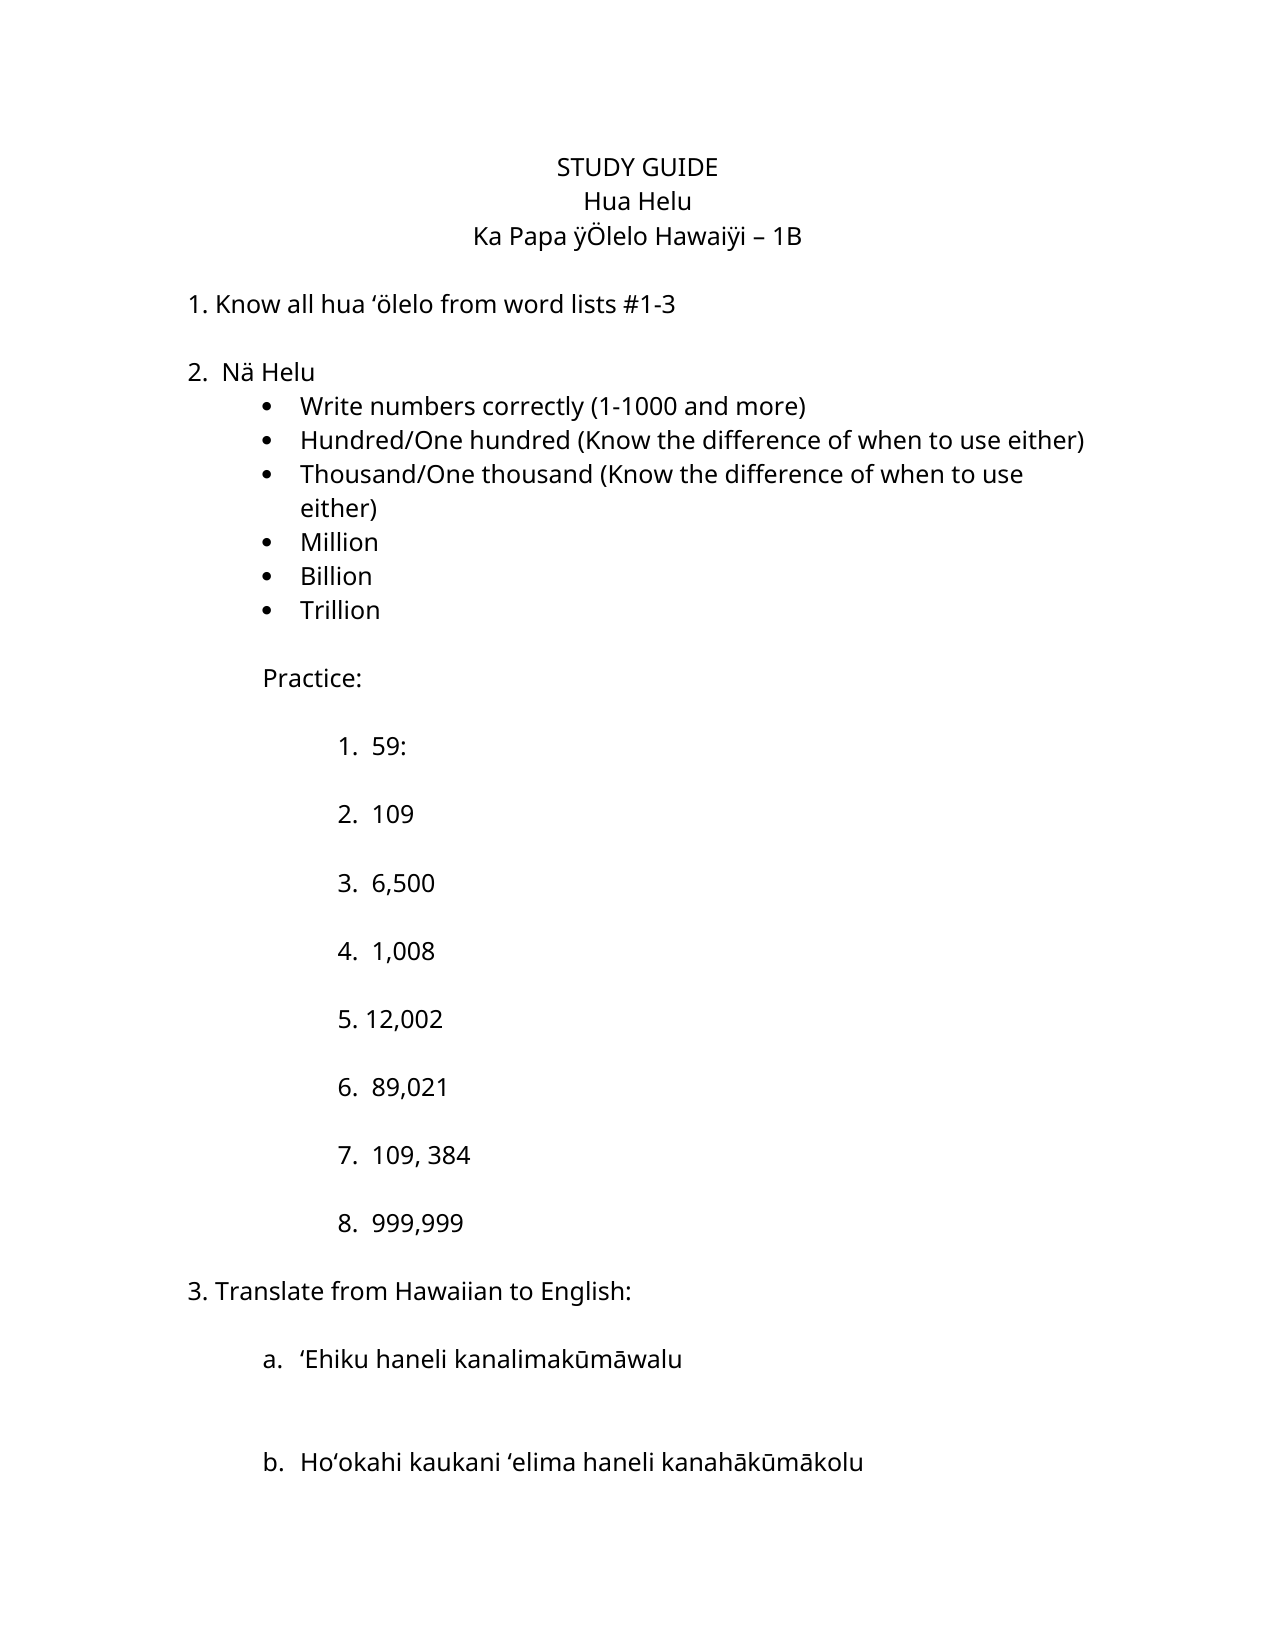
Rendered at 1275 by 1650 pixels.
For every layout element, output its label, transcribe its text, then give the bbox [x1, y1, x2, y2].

text 7. 109, 384 [262, 1138, 1087, 1172]
text STUDY GUIDE [187, 150, 1087, 184]
list Hoʻokahi kaukani ʻelima haneli kanahākūmākolu [262, 1444, 1087, 1478]
text 5. 12,002 [262, 1002, 1087, 1036]
text 3. Translate from Hawaiian to English: [187, 1274, 1087, 1308]
list Write numbers correctly (1-1000 and more) [262, 388, 1087, 422]
text Hua Helu [187, 184, 1087, 218]
list Trillion [262, 593, 1087, 627]
text 3. 6,500 [262, 865, 1087, 899]
text 1. 59: [262, 729, 1087, 763]
text Practice: [187, 661, 1087, 695]
list Billion [262, 559, 1087, 593]
text 8. 999,999 [262, 1206, 1087, 1240]
text 2. Nä Helu [187, 354, 1087, 388]
text Ka Papa ÿÖlelo Hawaiÿi – 1B [187, 218, 1087, 252]
list Thousand/One thousand (Know the difference of when to use either) [262, 457, 1087, 525]
text 1. Know all hua ‘ölelo from word lists #1-3 [187, 286, 1087, 320]
text 2. 109 [262, 797, 1087, 831]
text 4. 1,008 [262, 933, 1087, 967]
text 6. 89,021 [262, 1070, 1087, 1104]
list Million [262, 525, 1087, 559]
list ʻEhiku haneli kanalimakūmāwalu [262, 1342, 1087, 1376]
list Hundred/One hundred (Know the difference of when to use either) [262, 422, 1087, 457]
